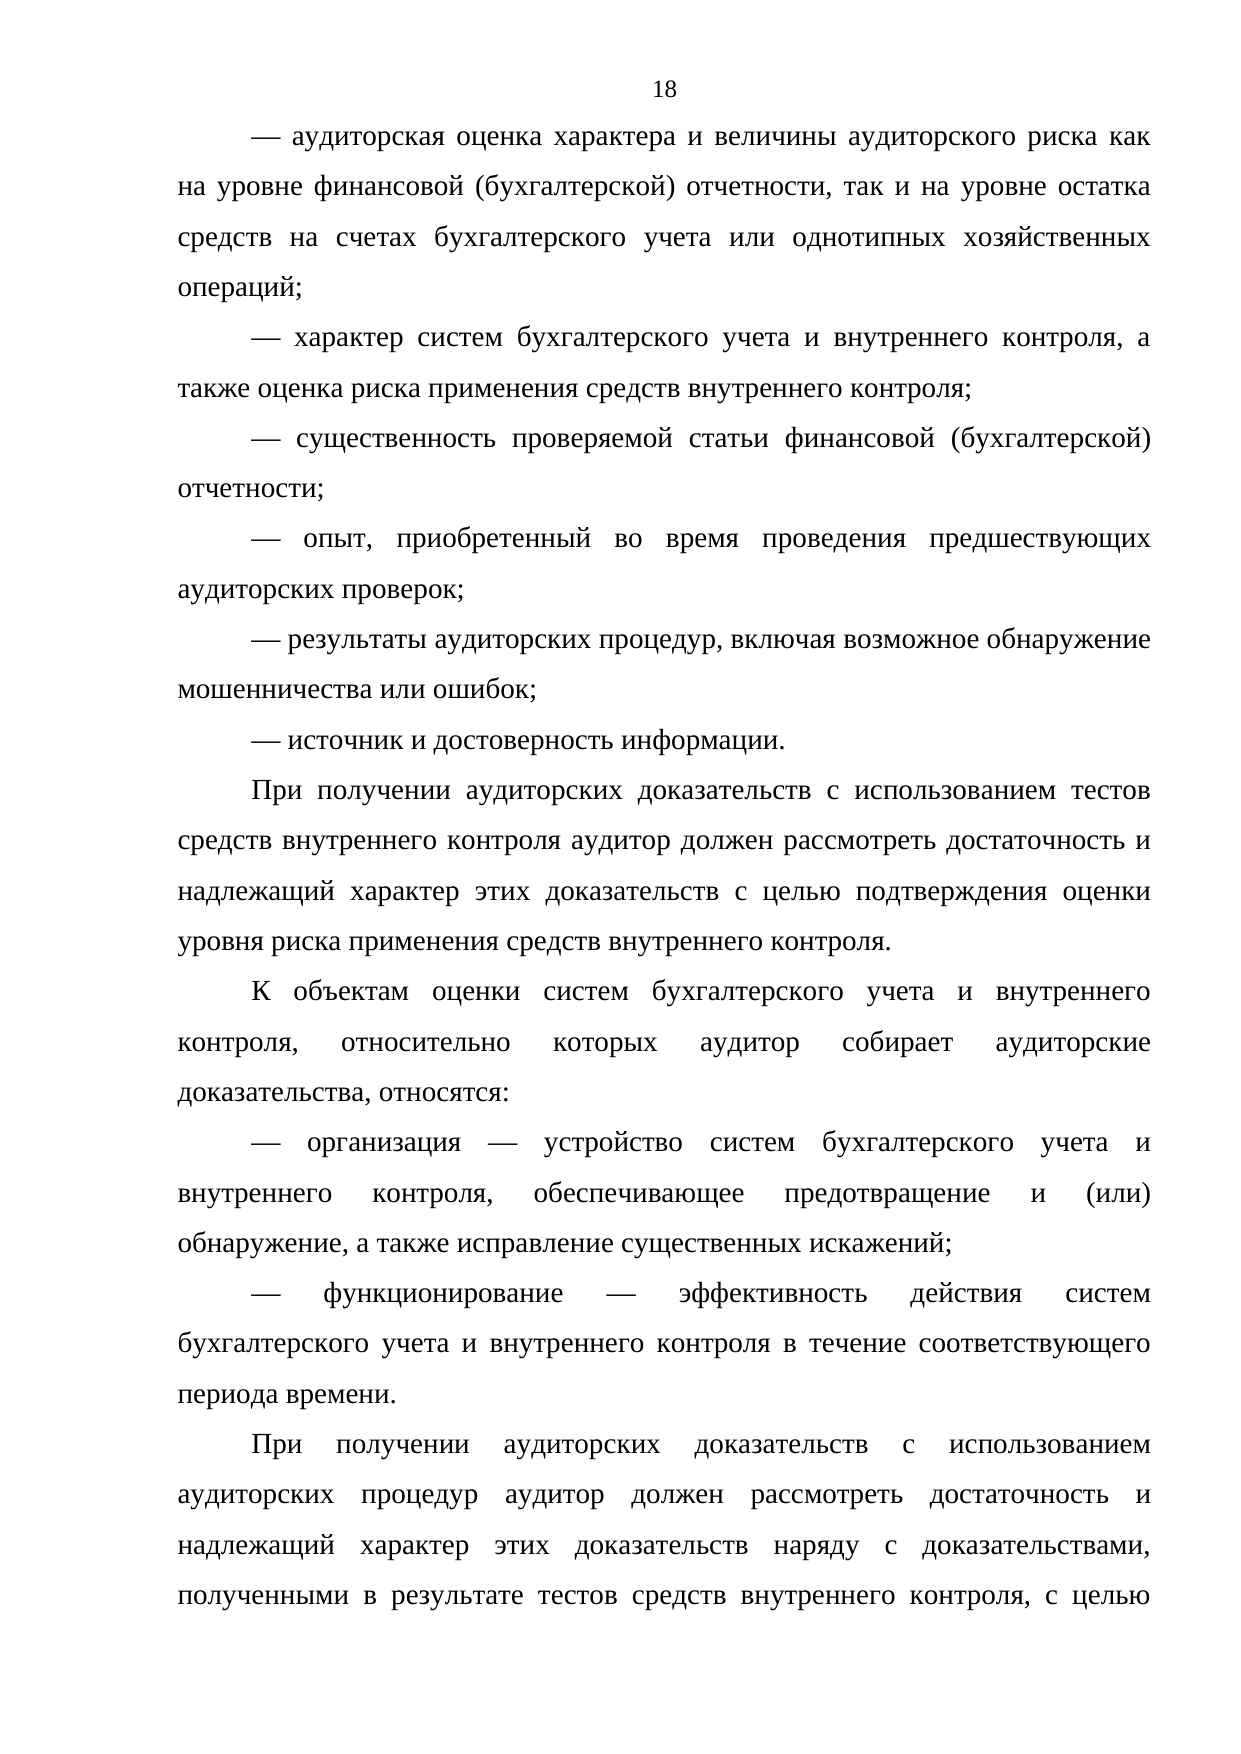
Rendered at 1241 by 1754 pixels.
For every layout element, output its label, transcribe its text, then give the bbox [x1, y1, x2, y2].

text — источник и достоверность информации. [177, 722, 1152, 755]
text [177, 1426, 1152, 1611]
text — опыт, приобретенный во время проведения предшествующих аудиторских проверок; [177, 521, 1152, 604]
text К объектам оценки систем бухгалтерского учета и внутреннего контроля, относительно которых аудитор собирает аудиторские доказательства, относятся: [177, 973, 1152, 1108]
text — характер систем бухгалтерского учета и внутреннего контроля, а также оценка риска применения средств внутреннего контроля; [177, 319, 1152, 403]
text При получении аудиторских доказательств с использованием тестов средств внутреннего контроля аудитор должен рассмотреть достаточность и надлежащий характер этих доказательств с целью подтверждения оценки уровня риска применения средств внутреннего контроля. [177, 772, 1152, 957]
text — организация — устройство систем бухгалтерского учета и внутреннего контроля, обеспечивающее предотвращение и (или) обнаружение, а также исправление существенных искажений; [177, 1124, 1152, 1258]
text — функционирование — эффективность действия систем бухгалтерского учета и внутреннего контроля в течение соответствующего периода времени. [177, 1275, 1152, 1409]
text — аудиторская оценка характера и величины аудиторского риска как на уровне финансовой (бухгалтерской) отчетности, так и на уровне остатка средств на счетах бухгалтерского учета или однотипных хозяйственных операций; [177, 118, 1152, 303]
text — результаты аудиторских процедур, включая возможное обнаружение мошенничества или ошибок; [177, 621, 1152, 705]
text — существенность проверяемой статьи финансовой (бухгалтерской) отчетности; [177, 420, 1152, 504]
